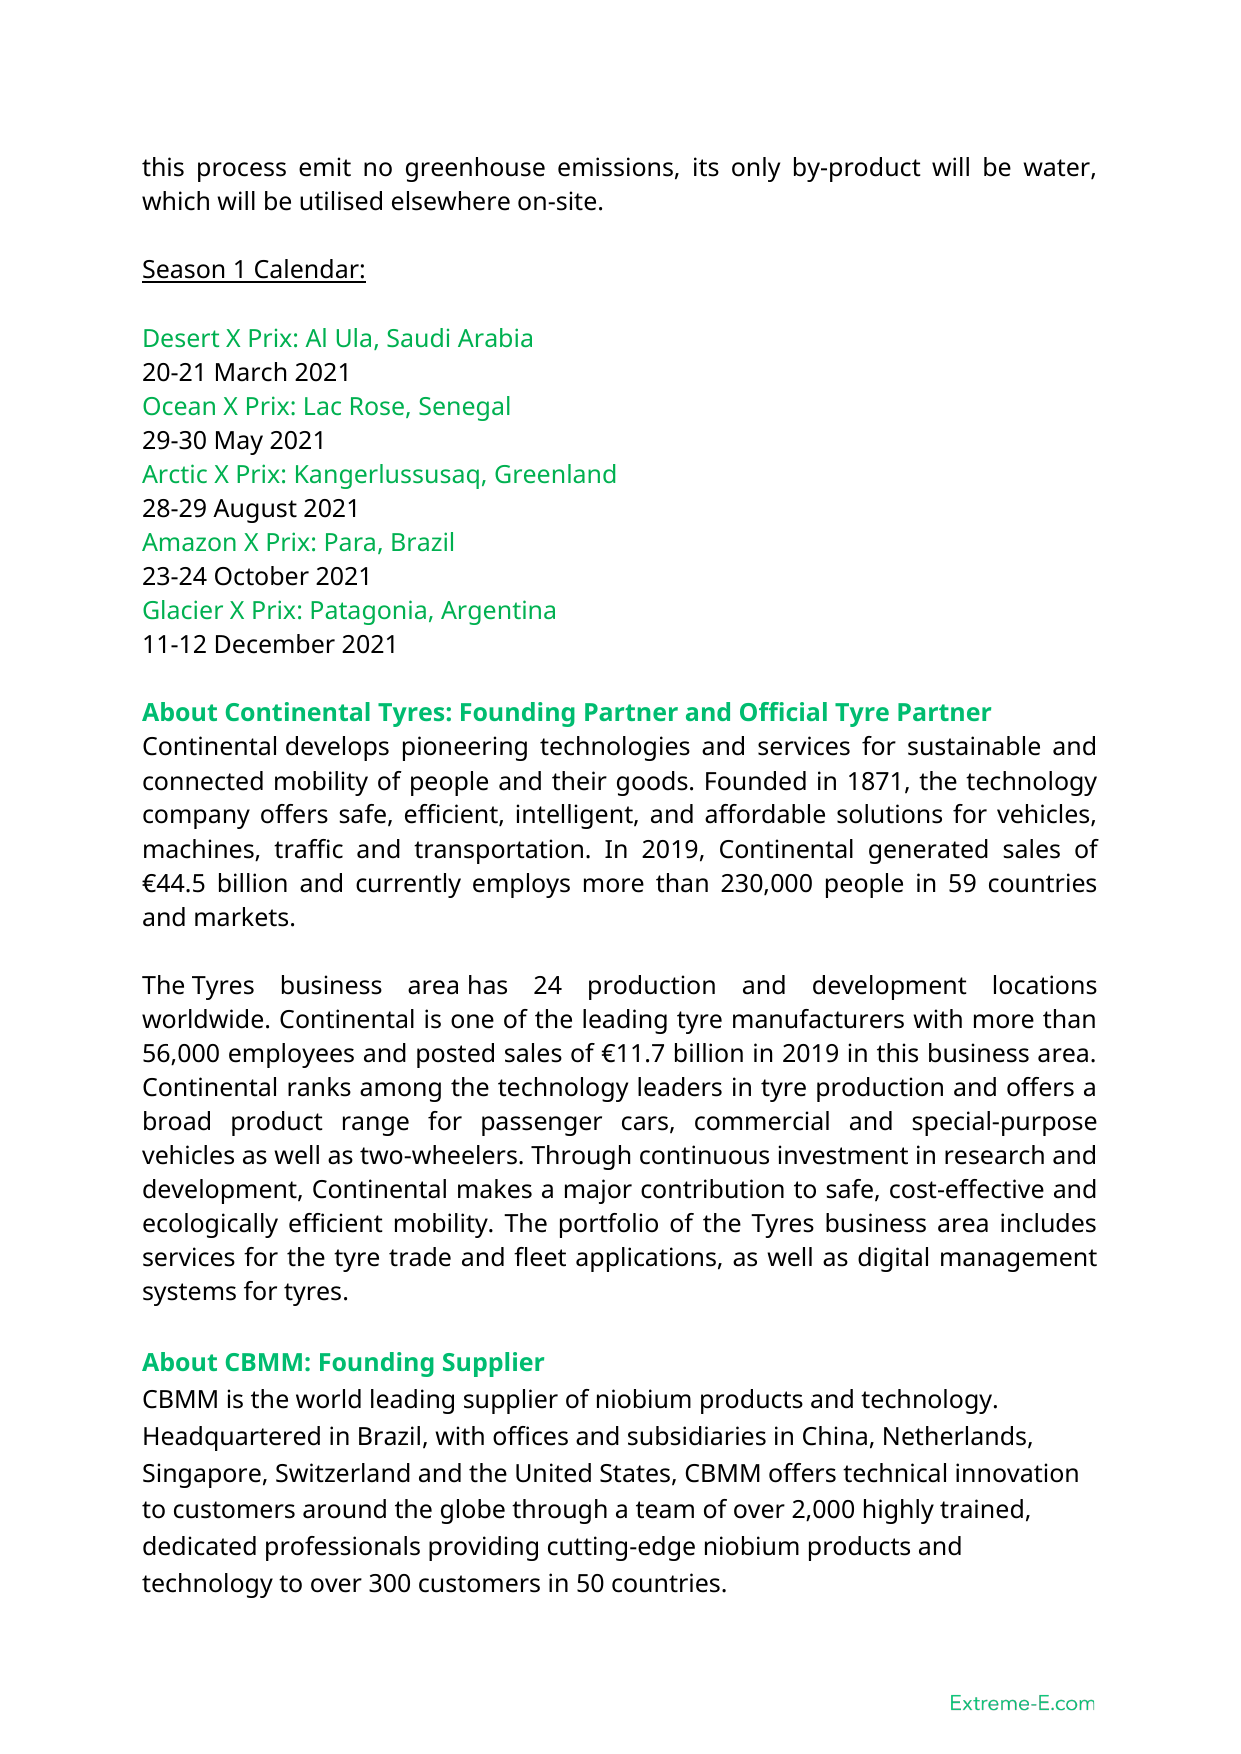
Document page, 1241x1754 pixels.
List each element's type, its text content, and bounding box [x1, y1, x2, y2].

text The Tyres business area has 24 production and development locations worldwide. Continental is one of the leading tyre manufacturers with more than 56,000 employees and posted sales of €11.7 billion in 2019 in this business area. Continental ranks among the technology leaders in tyre production and offers a broad product range for passenger cars, commercial and special-purpose vehicles as well as two-wheelers. Through continuous investment in research and development, Continental makes a major contribution to safe, cost-effective and ecologically efficient mobility. The portfolio of the Tyres business area includes services for the tyre trade and fleet applications, as well as digital management systems for tyres. [142, 967, 1098, 1308]
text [142, 150, 1098, 218]
text Season 1 Calendar: [142, 252, 1098, 286]
text About CBMM: Founding Supplier CBMM is the world leading supplier of niobium products and technology. Headquartered in Brazil, with offices and subsidiaries in China, Netherlands, Singapore, Switzerland and the United States, CBMM offers technical innovation to customers around the globe through a team of over 2,000 highly trained, dedicated professionals providing cutting-edge niobium products and technology to over 300 customers in 50 countries. [142, 1308, 1098, 1599]
text Continental develops pioneering technologies and services for sustainable and connected mobility of people and their goods. Founded in 1871, the technology company offers safe, efficient, intelligent, and affordable solutions for vehicles, machines, traffic and transportation. In 2019, Continental generated sales of €44.5 billion and currently employs more than 230,000 people in 59 countries and markets. [142, 729, 1098, 933]
text Desert X Prix: Al Ula, Saudi Arabia 20-21 March 2021 Ocean X Prix: Lac Rose, Senegal 29-30 May 2021 Arctic X Prix: Kangerlussusaq, Greenland 28-29 August 2021 Amazon X Prix: Para, Brazil 23-24 October 2021 Glacier X Prix: Patagonia, Argentina 11-12 December 2021 [142, 320, 1098, 661]
text About Continental Tyres: Founding Partner and Official Tyre Partner [142, 695, 1098, 729]
picture [944, 1632, 1095, 1711]
